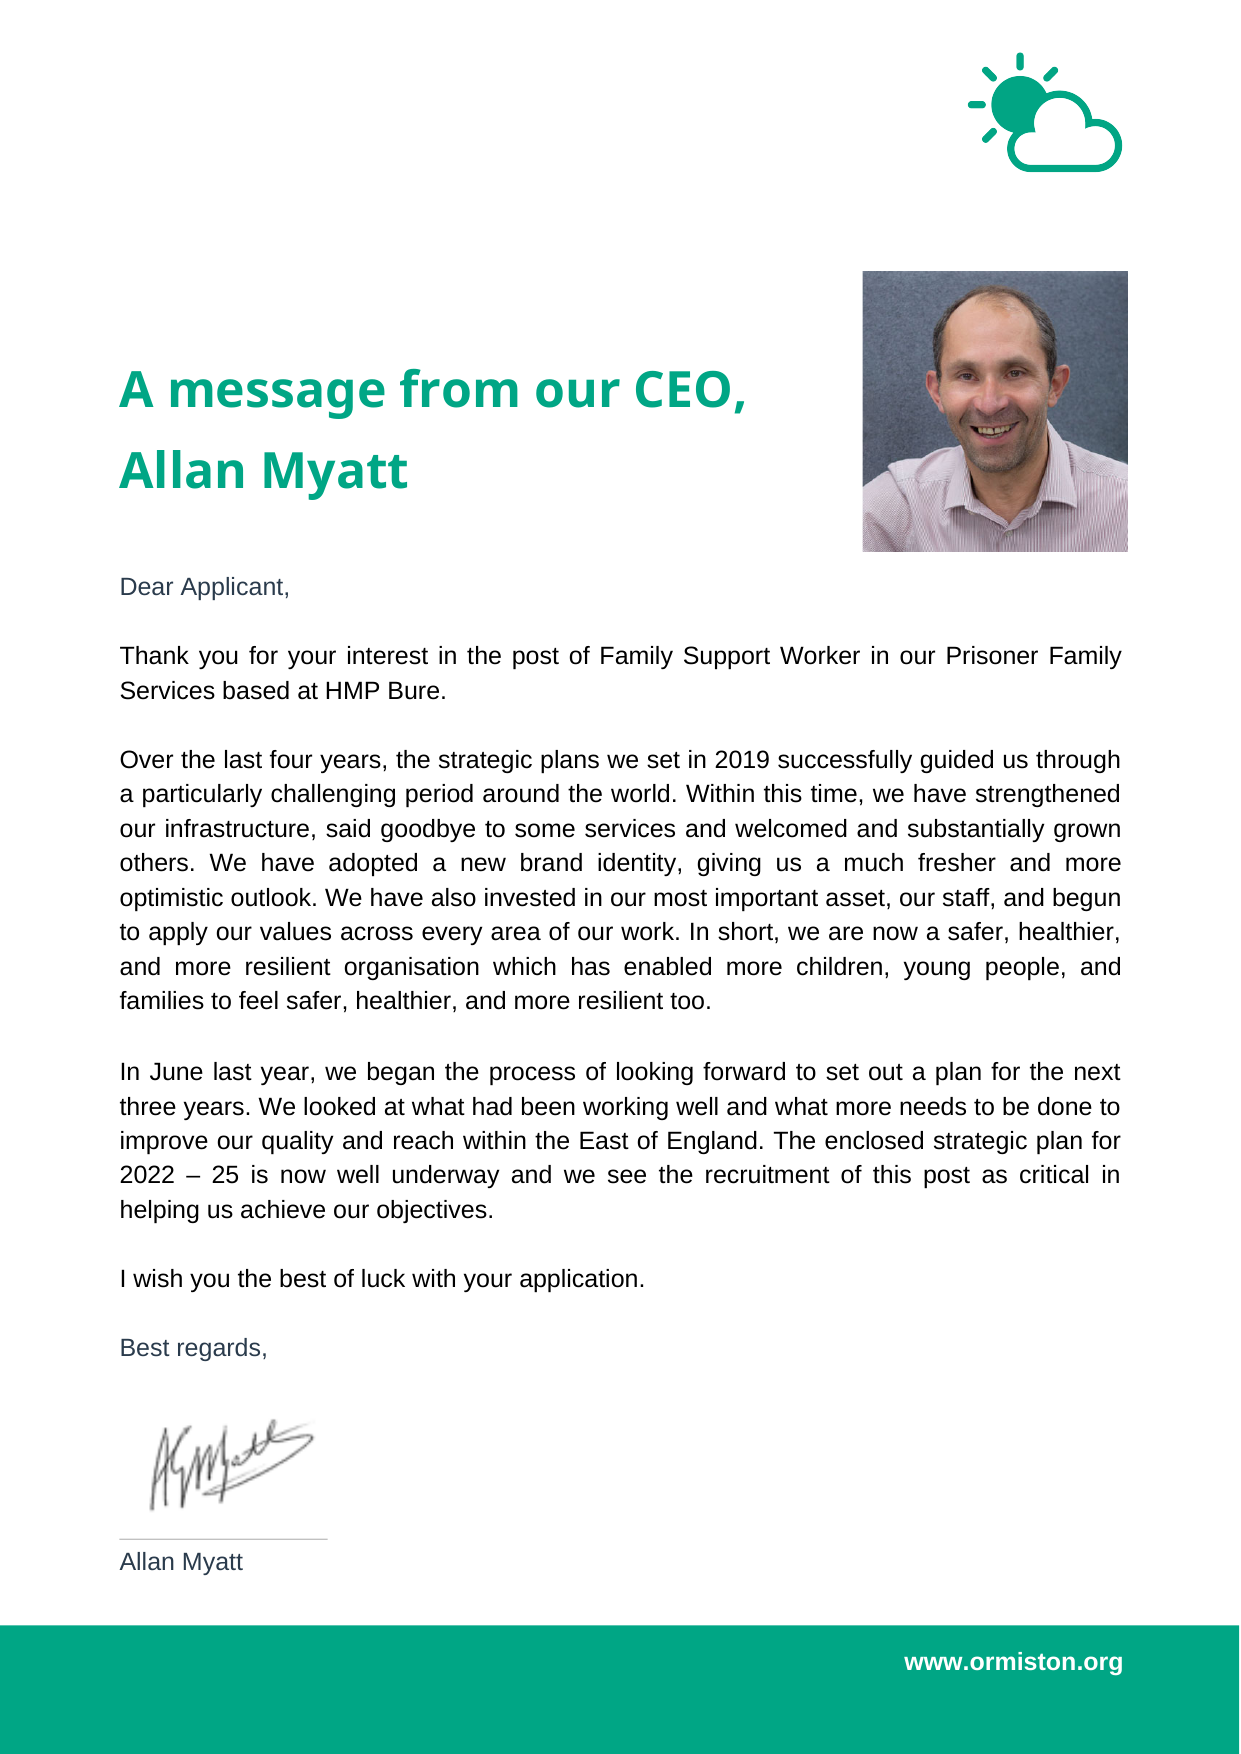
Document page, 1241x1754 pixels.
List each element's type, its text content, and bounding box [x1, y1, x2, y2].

text I wish you the best of luck with your application. [119, 1264, 1123, 1293]
picture [963, 47, 1127, 178]
text In June last year, we began the process of looking forward to set out a plan for the next three years. We looked at what had been working well and what more needs to be done to improve our quality and reach within the East of England. The enclosed strategic plan for 2022 – 25 is now well underway and we see the recruitment of this post as critical in helping us achieve our objectives. [119, 1057, 1123, 1224]
text Over the last four years, the strategic plans we set in 2019 successfully guided us through a particularly challenging period around the world. Within this time, we have strengthened our infrastructure, said goodbye to some services and welcomed and substantially grown others. We have adopted a new brand identity, giving us a much fresher and more optimistic outlook. We have also invested in our most important asset, our staff, and begun to apply our values across every area of our work. In short, we are now a safer, healthier, and more resilient organisation which has enabled more children, young people, and families to feel safer, healthier, and more resilient too. [119, 744, 1123, 1015]
text Dear Applicant, [119, 572, 1123, 601]
text Thank you for your interest in the post of Family Support Worker in our Prisoner Family Services based at HMP Bure. [119, 641, 1123, 704]
text A message from our CEO, Allan Myatt [119, 272, 862, 503]
picture [119, 1401, 328, 1542]
picture [862, 271, 1128, 552]
text Allan Myatt [119, 1547, 1123, 1576]
text Best regards, [119, 1333, 1123, 1362]
